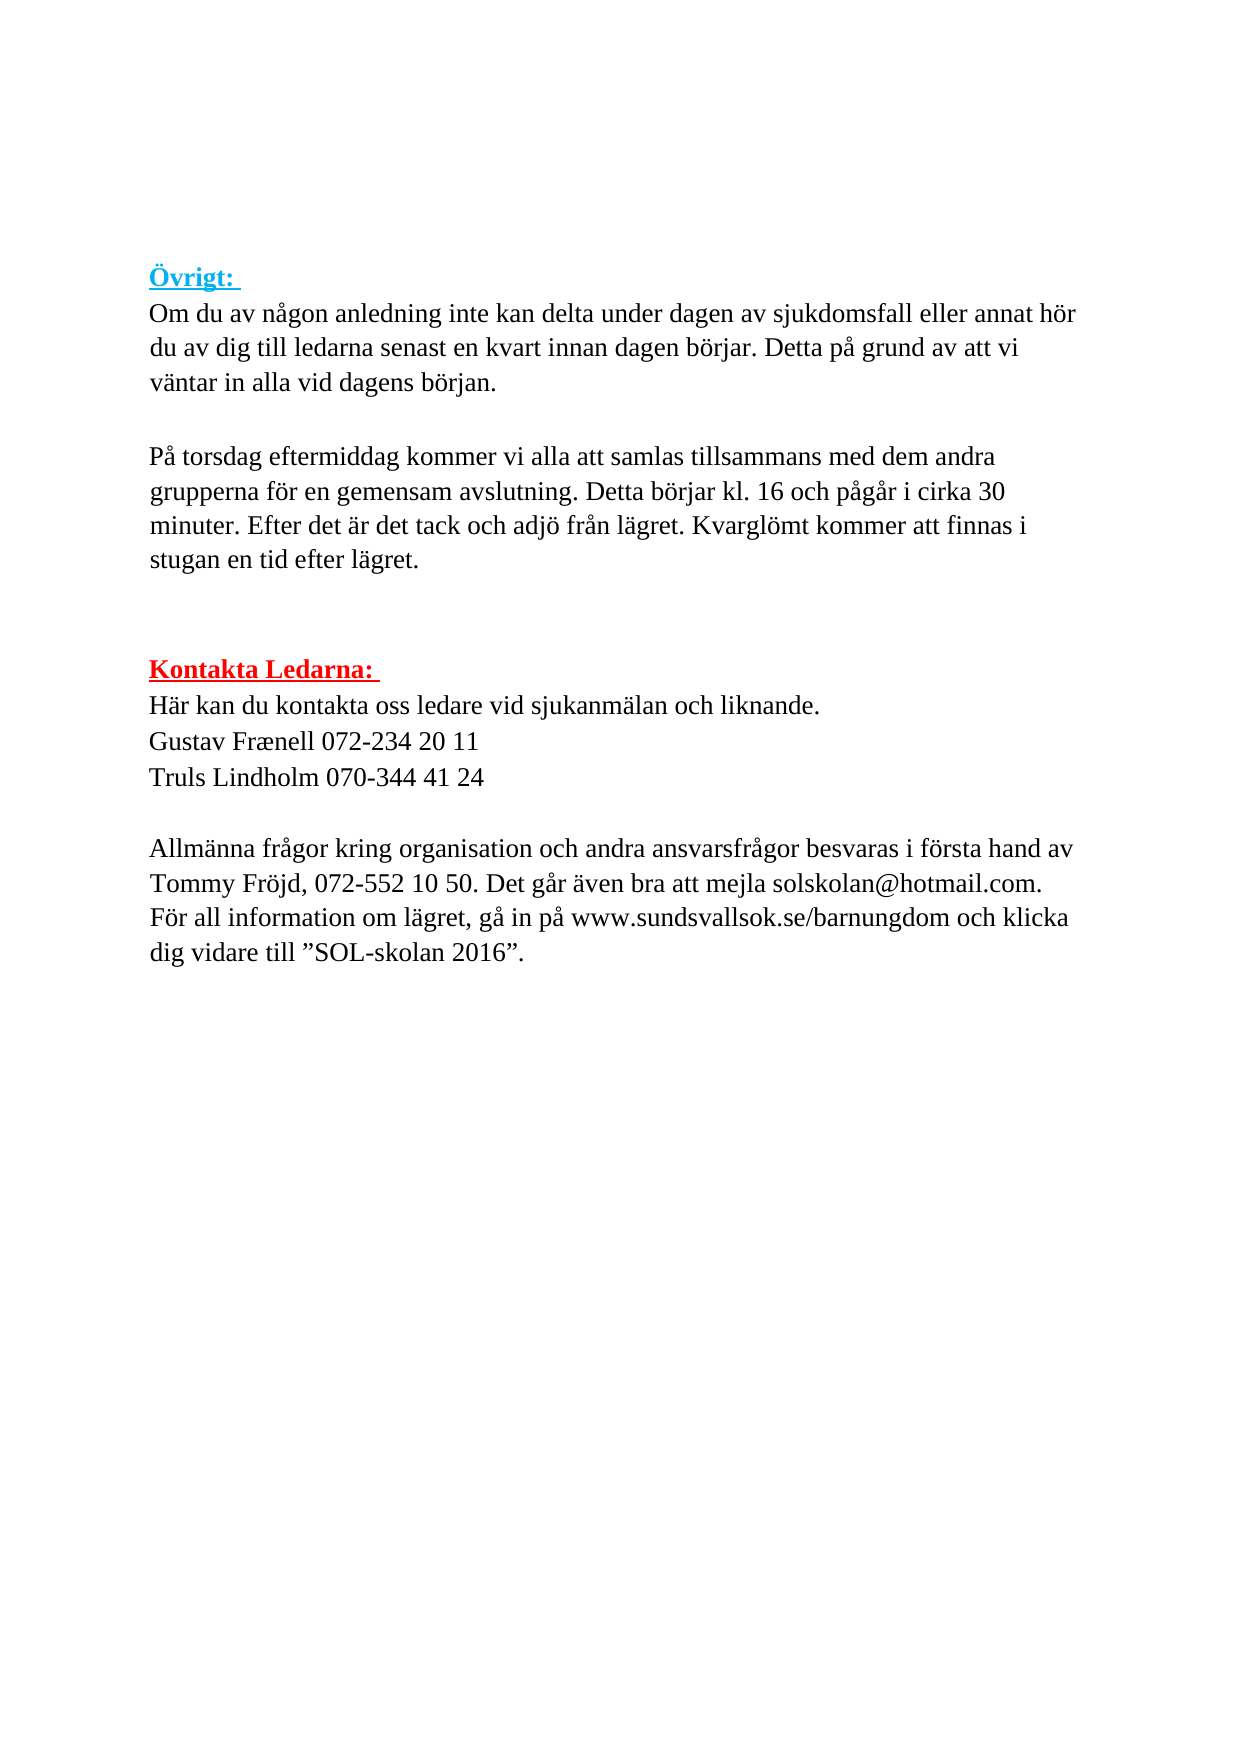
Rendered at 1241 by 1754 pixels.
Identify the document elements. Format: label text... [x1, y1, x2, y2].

text Om du av någon anledning inte kan delta under dagen av sjukdomsfall eller annat hör du av dig till ledarna senast en kvart innan dagen börjar. Detta på grund av att vi väntar in alla vid dagens början. [148, 297, 1088, 397]
text Allmänna frågor kring organisation och andra ansvarsfrågor besvaras i första hand av Tommy Fröjd, 072-552 10 50. Det går även bra att mejla solskolan@hotmail.com. För all information om lägret, gå in på www.sundsvallsok.se/barnungdom och klicka dig vidare till ”SOL-skolan 2016”. [148, 832, 1088, 967]
text Truls Lindholm 070-344 41 24 [148, 761, 1088, 792]
text På torsdag eftermiddag kommer vi alla att samlas tillsammans med dem andra grupperna för en gemensam avslutning. Detta börjar kl. 16 och pågår i cirka 30 minuter. Efter det är det tack och adjö från lägret. Kvarglömt kommer att finnas i stugan en tid efter lägret. [148, 440, 1088, 575]
text Övrigt: [148, 261, 1088, 292]
text Kontakta Ledarna: [148, 653, 1088, 684]
text Gustav Frænell 072-234 20 11 [148, 725, 1088, 756]
text Här kan du kontakta oss ledare vid sjukanmälan och liknande. [148, 689, 1088, 720]
